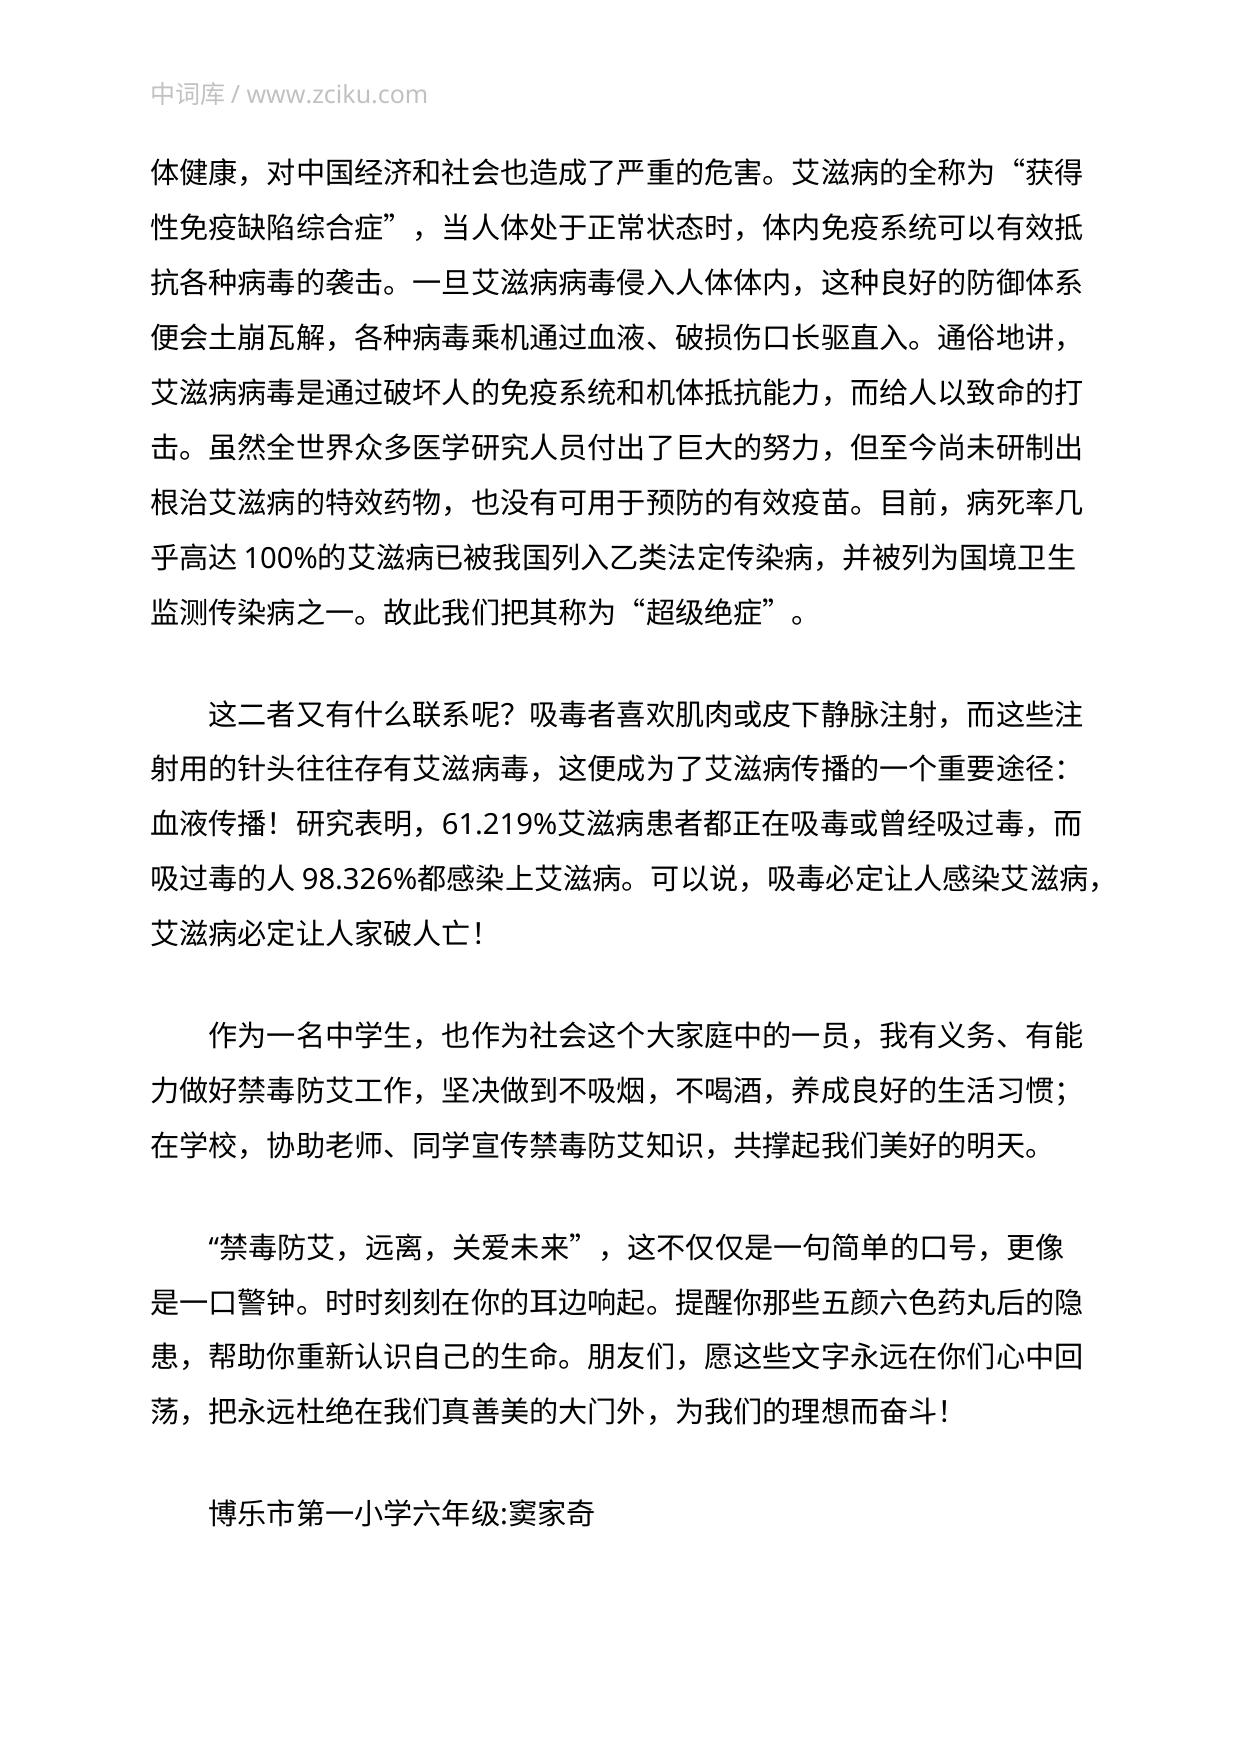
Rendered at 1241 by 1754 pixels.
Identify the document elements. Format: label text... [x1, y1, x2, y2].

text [150, 150, 1090, 632]
text 这二者又有什么联系呢？吸毒者喜欢肌肉或皮下静脉注射，而这些注射用的针头往往存有艾滋病毒，这便成为了艾滋病传播的一个重要途径：血液传播！研究表明，61.219%艾滋病患者都正在吸毒或曾经吸过毒，而吸过毒的人98.326%都感染上艾滋病。可以说，吸毒必定让人感染艾滋病，艾滋病必定让人家破人亡！ [150, 691, 1090, 953]
text 作为一名中学生，也作为社会这个大家庭中的一员，我有义务、有能力做好禁毒防艾工作，坚决做到不吸烟，不喝酒，养成良好的生活习惯；在学校，协助老师、同学宣传禁毒防艾知识，共撑起我们美好的明天。 [150, 1013, 1090, 1165]
text “禁毒防艾，远离，关爱未来”，这不仅仅是一句简单的口号，更像是一口警钟。时时刻刻在你的耳边响起。提醒你那些五颜六色药丸后的隐患，帮助你重新认识自己的生命。朋友们，愿这些文字永远在你们心中回荡，把永远杜绝在我们真善美的大门外，为我们的理想而奋斗！ [150, 1224, 1090, 1431]
text 博乐市第一小学六年级:窦家奇 [150, 1491, 1090, 1533]
